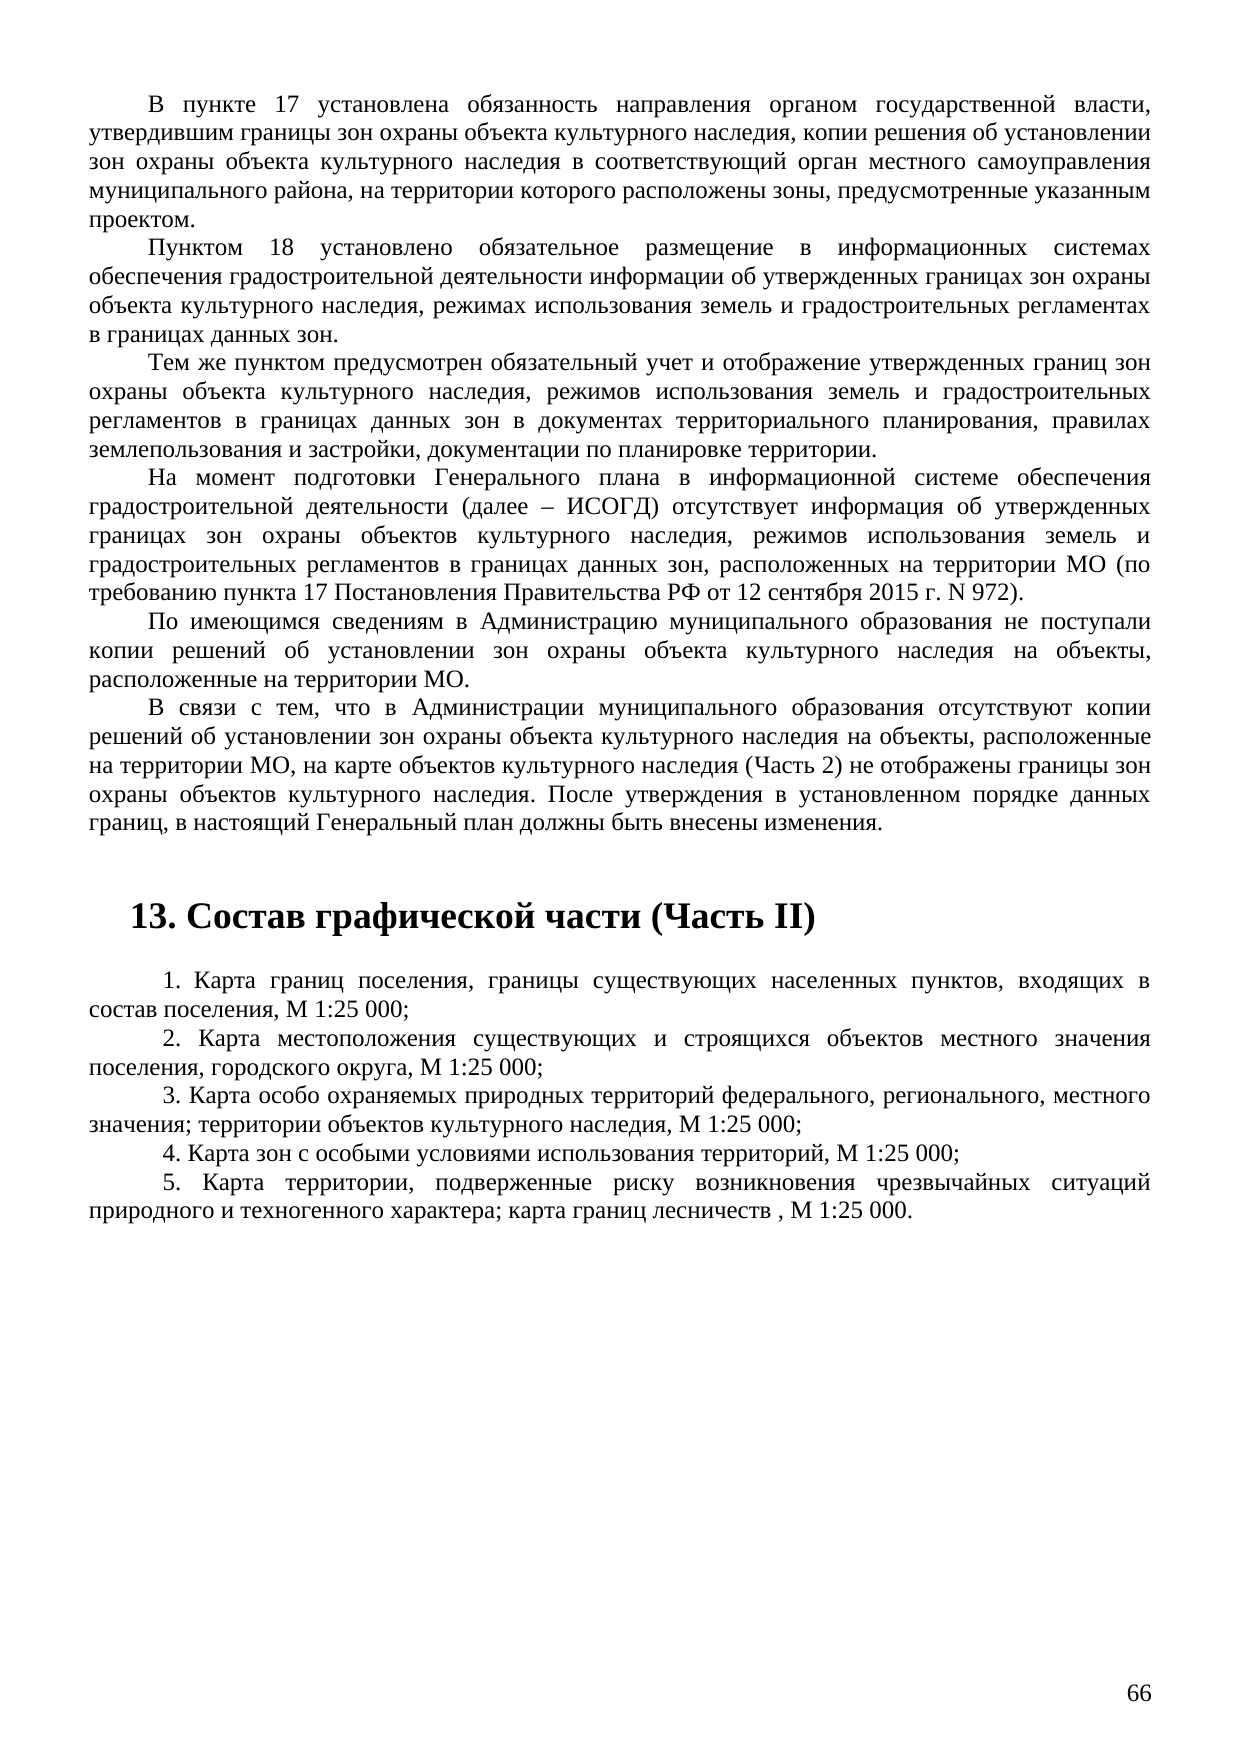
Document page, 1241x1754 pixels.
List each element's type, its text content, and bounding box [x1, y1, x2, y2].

text 4. Карта зон с особыми условиями использования территорий, М 1:25 000; [89, 1138, 1152, 1167]
text Тем же пунктом предусмотрен обязательный учет и отображение утвержденных границ зон охраны объекта культурного наследия, режимов использования земель и градостроительных регламентов в границах данных зон в документах территориального планирования, правилах землепользования и застройки, документации по планировке территории. [89, 347, 1152, 462]
text 2. Карта местоположения существующих и строящихся объектов местного значения поселения, городского округа, М 1:25 000; [89, 1023, 1152, 1081]
text 1. Карта границ поселения, границы существующих населенных пунктов, входящих в состав поселения, М 1:25 000; [89, 966, 1152, 1023]
text В связи с тем, что в Администрации муниципального образования отсутствуют копии решений об установлении зон охраны объекта культурного наследия на объекты, расположенные на территории МО, на карте объектов культурного наследия (Часть 2) не отображены границы зон охраны объектов культурного наследия. После утверждения в установленном порядке данных границ, в настоящий Генеральный план должны быть внесены изменения. [89, 692, 1152, 836]
text На момент подготовки Генерального плана в информационной системе обеспечения градостроительной деятельности (далее – ИСОГД) отсутствует информация об утвержденных границах зон охраны объектов культурного наследия, режимов использования земель и градостроительных регламентов в границах данных зон, расположенных на территории МО (по требованию пункта 17 Постановления Правительства РФ от 12 сентября 2015 г. N 972). [89, 462, 1152, 606]
text Пунктом 18 установлено обязательное размещение в информационных системах обеспечения градостроительной деятельности информации об утвержденных границах зон охраны объекта культурного наследия, режимах использования земель и градостроительных регламентах в границах данных зон. [89, 232, 1152, 347]
text 5. Карта территории, подверженные риску возникновения чрезвычайных ситуаций природного и техногенного характера; карта границ лесничеств , М 1:25 000. [89, 1167, 1152, 1224]
text По имеющимся сведениям в Администрацию муниципального образования не поступали копии решений об установлении зон охраны объекта культурного наследия на объекты, расположенные на территории МО. [89, 606, 1152, 692]
text 3. Карта особо охраняемых природных территорий федерального, регионального, местного значения; территории объектов культурного наследия, М 1:25 000; [89, 1081, 1152, 1138]
text В пункте 17 установлена обязанность направления органом государственной власти, утвердившим границы зон охраны объекта культурного наследия, копии решения об установлении зон охраны объекта культурного наследия в соответствующий орган местного самоуправления муниципального района, на территории которого расположены зоны, предусмотренные указанным проектом. [89, 89, 1152, 232]
subtitle 13. Состав графической части (Часть II) [129, 894, 1152, 937]
